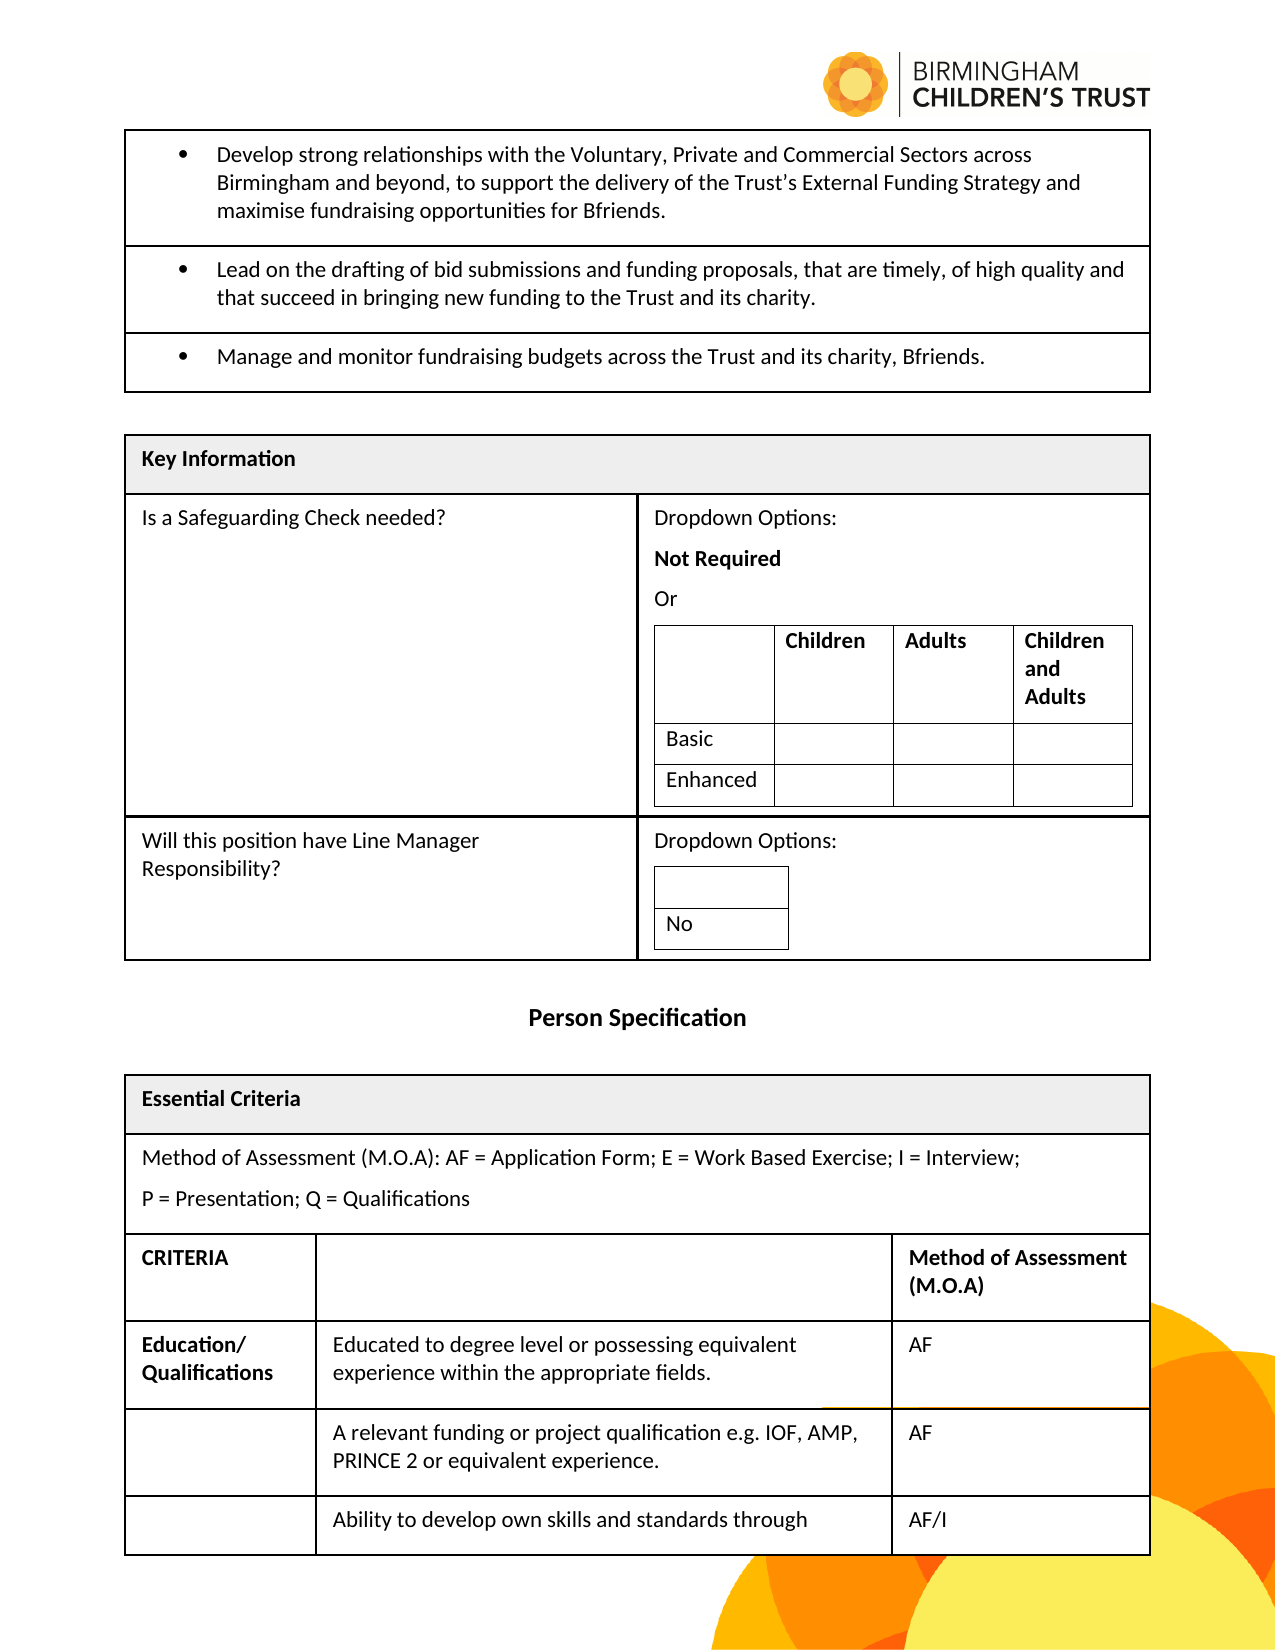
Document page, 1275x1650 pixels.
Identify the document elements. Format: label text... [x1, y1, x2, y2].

text Person Specification [125, 1001, 1150, 1061]
table_cell Manage and monitor fundraising budgets across the Trust and its charity, Bfriends. [126, 334, 1149, 391]
table_cell Lead on the drafting of bid submissions and funding proposals, that are timely, of high quality and that succeed in bringing new funding to the Trust and its charity. [126, 247, 1149, 332]
table_cell Dropdown Options: [639, 818, 1149, 959]
table_cell Is a Safeguarding Check needed? [126, 495, 636, 815]
table_cell [317, 1235, 891, 1320]
table_cell Method of Assessment (M.O.A) [893, 1235, 1149, 1320]
table_header Key Information [126, 436, 1149, 493]
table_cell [317, 1497, 891, 1554]
table_cell Educated to degree level or possessing equivalent experience within the appropriate fields. [317, 1322, 891, 1407]
table_cell [126, 1497, 315, 1554]
table_cell CRITERIA [126, 1235, 315, 1320]
table_cell Method of Assessment (M.O.A): AF = Application Form; E = Work Based Exercise; I = Interview; P = Presentation; Q = Qualifications [126, 1135, 1149, 1233]
table_cell [126, 1410, 315, 1495]
table_cell AF/I [893, 1497, 1149, 1554]
table_cell AF [893, 1410, 1149, 1495]
table_cell Dropdown Options: Not Required Or [639, 495, 1149, 815]
table_cell A relevant funding or project qualification e.g. IOF, AMP, PRINCE 2 or equivalent experience. [317, 1410, 891, 1495]
table_header Essential Criteria [126, 1076, 1149, 1133]
picture [823, 52, 1150, 117]
table_cell AF [893, 1322, 1149, 1407]
table_cell Education/ Qualifications [126, 1322, 315, 1407]
table_cell Will this position have Line Manager Responsibility? [126, 818, 636, 959]
picture [707, 1295, 1275, 1650]
table_cell Develop strong relationships with the Voluntary, Private and Commercial Sectors across Birmingham and beyond, to support the delivery of the Trust’s External Funding Strategy and maximise fundraising opportunities for Bfriends. [126, 131, 1149, 245]
